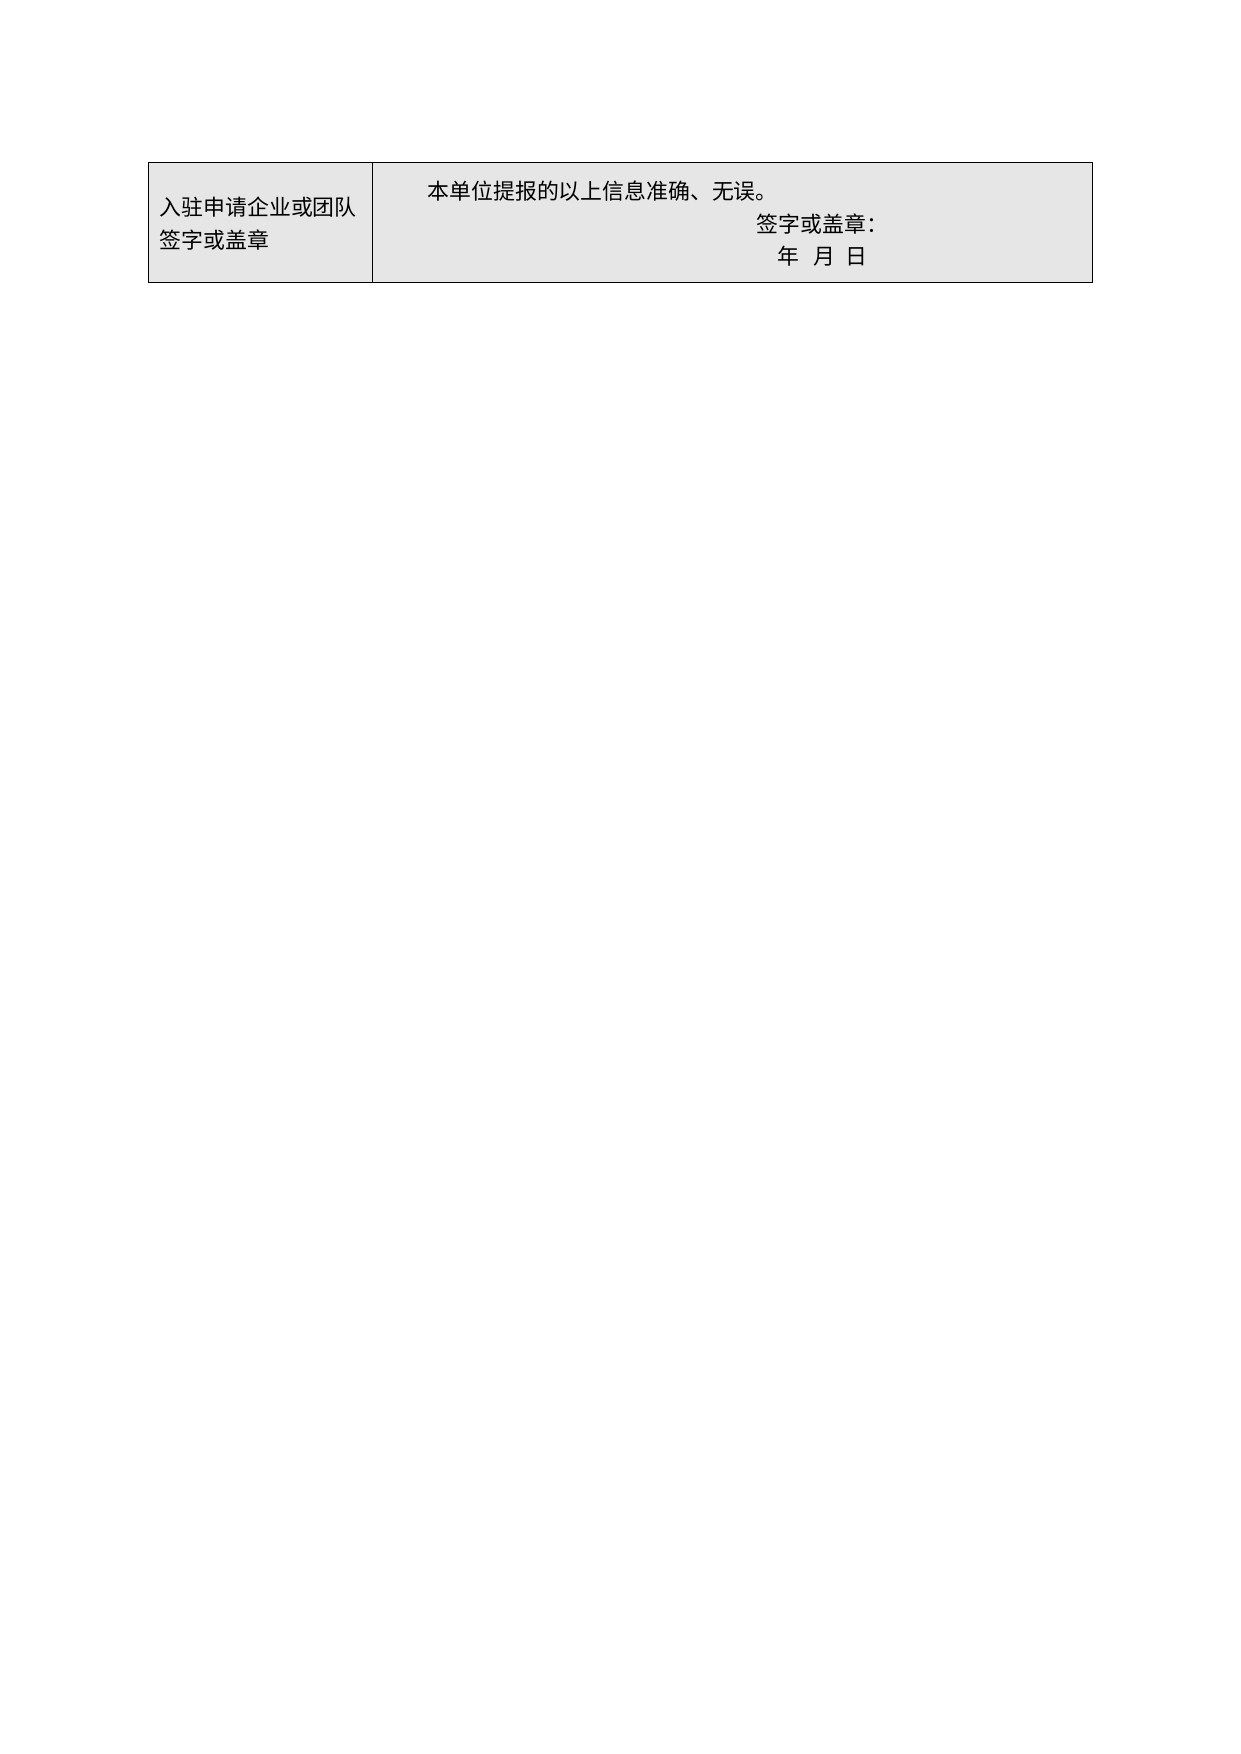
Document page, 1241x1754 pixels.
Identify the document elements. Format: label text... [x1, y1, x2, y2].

table_cell 本单位提报的以上信息准确、无误。 签字或盖章： 年 月 日 [373, 163, 1092, 282]
table_cell 入驻申请企业或团队 签字或盖章 [149, 163, 372, 282]
